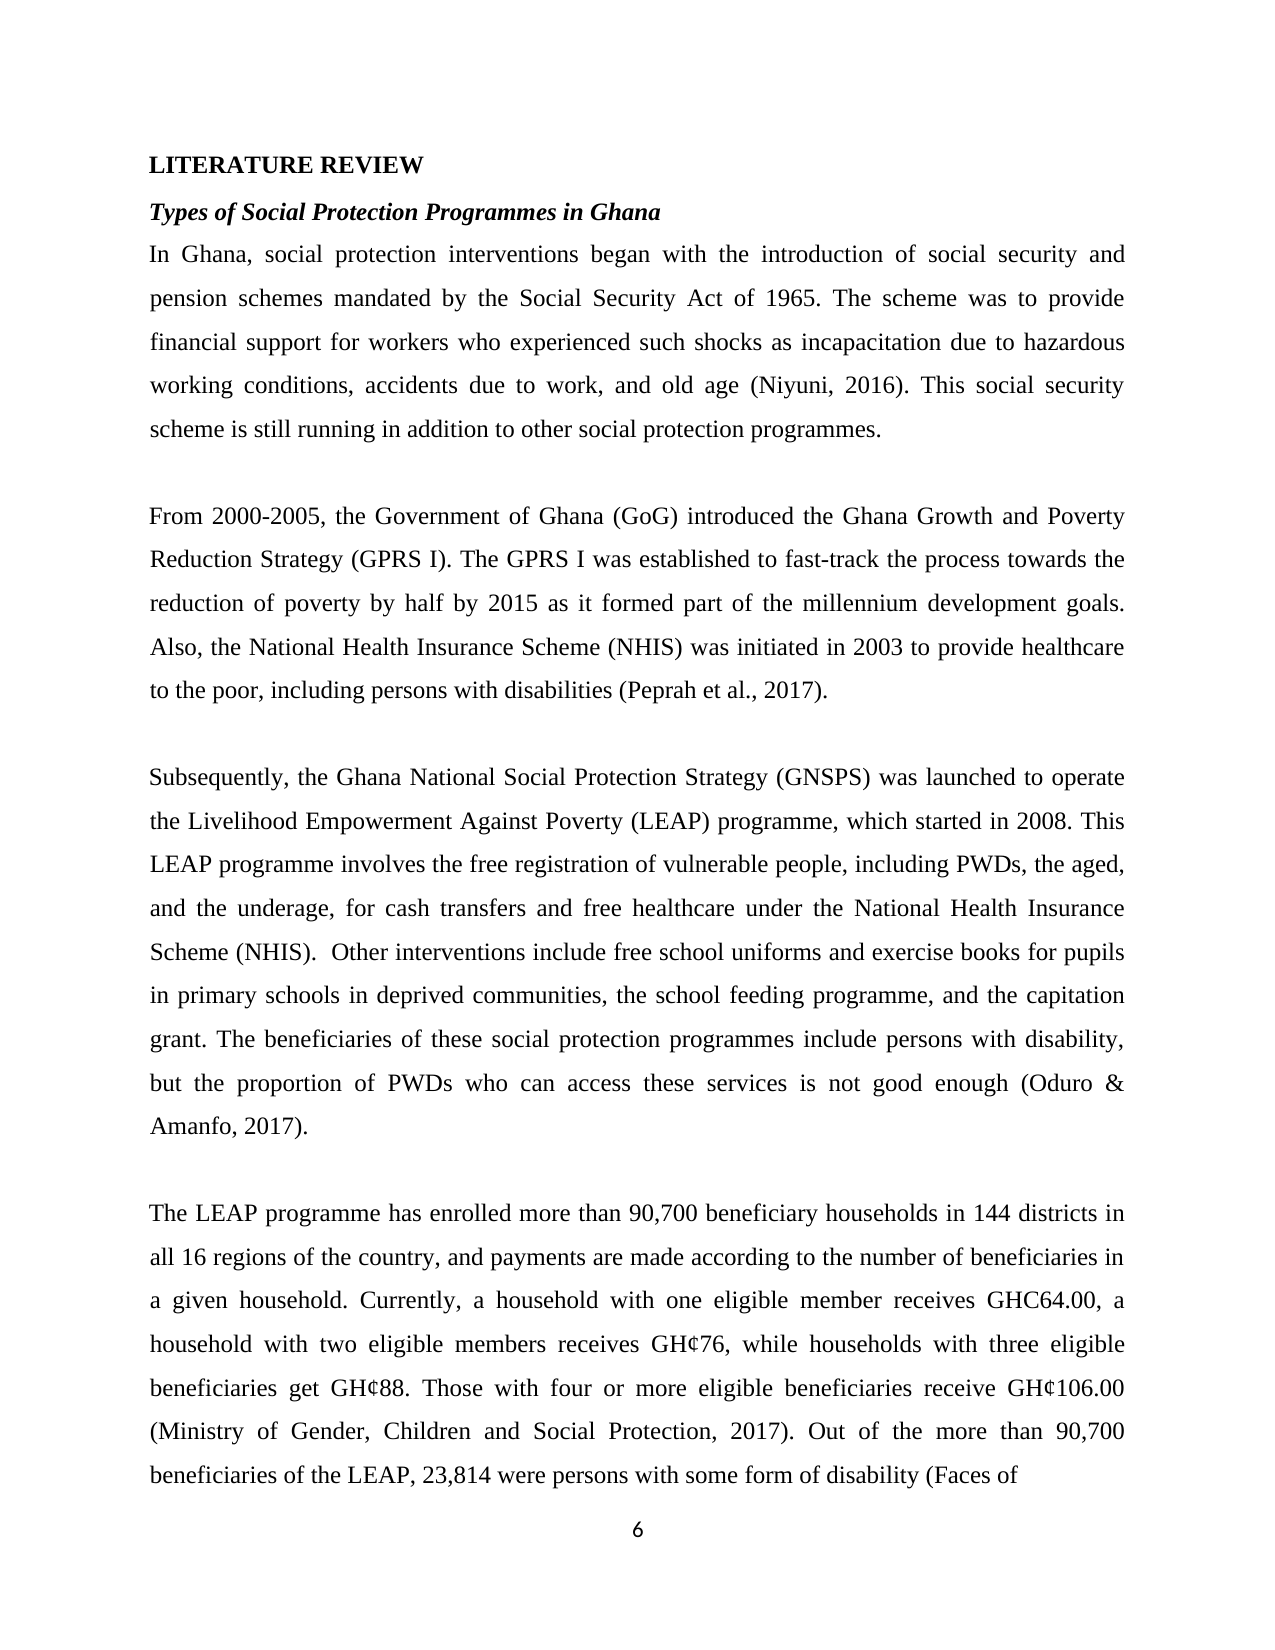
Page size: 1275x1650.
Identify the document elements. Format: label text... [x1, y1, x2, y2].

text Subsequently, the Ghana National Social Protection Strategy (GNSPS) was launched to operate the Livelihood Empowerment Against Poverty (LEAP) programme, which started in 2008. This LEAP programme involves the free registration of vulnerable people, including PWDs, the aged, and the underage, for cash transfers and free healthcare under the National Health Insurance Scheme (NHIS). Other interventions include free school uniforms and exercise books for pupils in primary schools in deprived communities, the school feeding programme, and the capitation grant. The beneficiaries of these social protection programmes include persons with disability, but the proportion of PWDs who can access these services is not good enough (Oduro & Amanfo, 2017). [148, 762, 1126, 1140]
text The LEAP programme has enrolled more than 90,700 beneficiary households in 144 districts in all 16 regions of the country, and payments are made according to the number of beneficiaries in a given household. Currently, a household with one eligible member receives GHC64.00, a household with two eligible members receives GH¢76, while households with three eligible beneficiaries get GH¢88. Those with four or more eligible beneficiaries receive GH¢106.00 (Ministry of Gender, Children and Social Protection, 2017). Out of the more than 90,700 beneficiaries of the LEAP, 23,814 were persons with some form of disability (Faces of [148, 1198, 1126, 1489]
text In Ghana, social protection interventions began with the introduction of social security and pension schemes mandated by the Social Security Act of 1965. The scheme was to provide financial support for workers who experienced such shocks as incapacitation due to hazardous working conditions, accidents due to work, and old age (Niyuni, 2016). This social security scheme is still running in addition to other social protection programmes. [148, 239, 1126, 443]
text From 2000-2005, the Government of Ghana (GoG) introduced the Ghana Growth and Poverty Reduction Strategy (GPRS I). The GPRS I was established to fast-track the process towards the reduction of poverty by half by 2015 as it formed part of the millennium development goals. Also, the National Health Insurance Scheme (NHIS) was initiated in 2003 to provide healthcare to the poor, including persons with disabilities (Peprah et al., 2017). [148, 501, 1126, 704]
subtitle LITERATURE REVIEW [148, 150, 1130, 179]
subtitle Types of Social Protection Programmes in Ghana [148, 197, 1128, 226]
